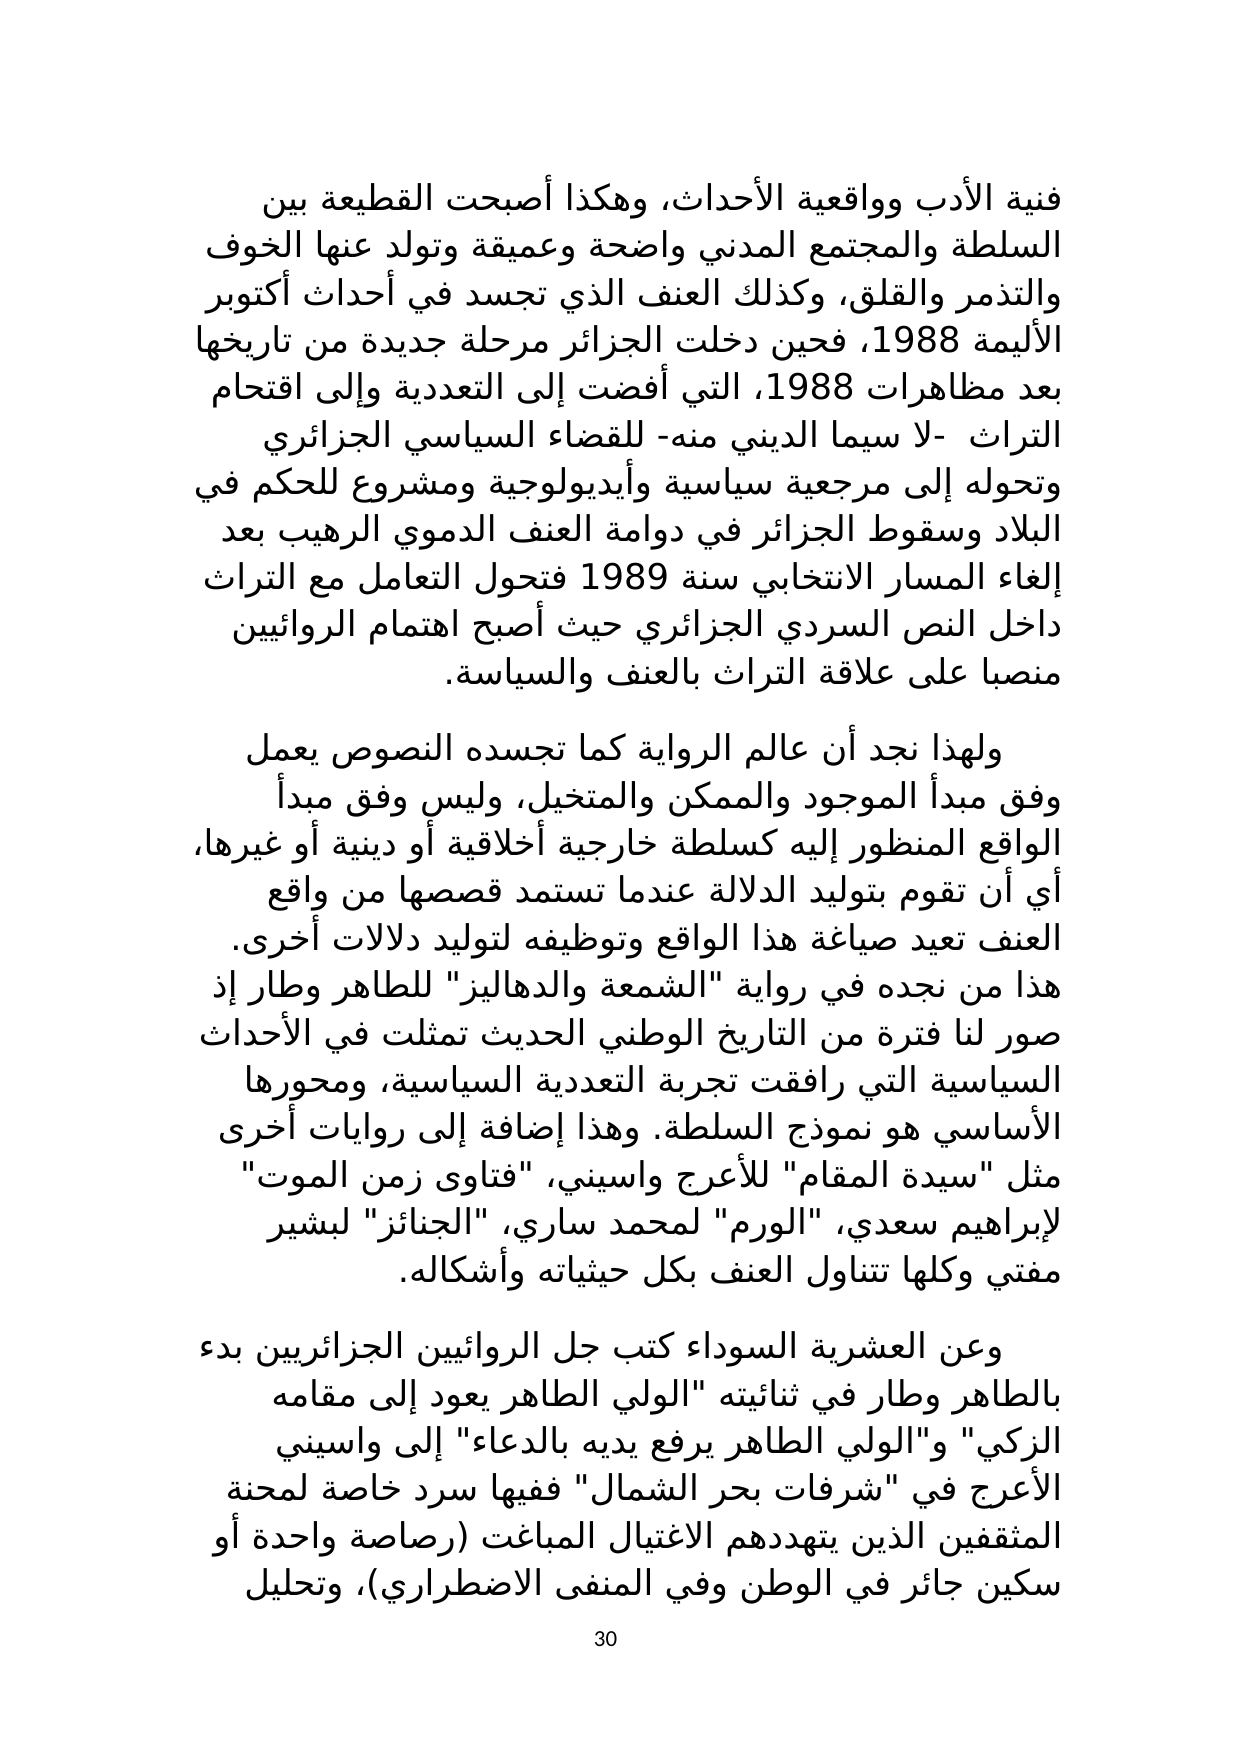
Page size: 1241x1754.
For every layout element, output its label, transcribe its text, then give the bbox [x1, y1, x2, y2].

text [183, 177, 1063, 692]
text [183, 1326, 1063, 1604]
text ولهذا نجد أن عالم الرواية كما تجسده النصوص يعمل وفق مبدأ الموجود والممكن والمتخيل، وليس وفق مبدأ الواقع المنظور إليه كسلطة خارجية أخلاقية أو دينية أو غيرها، أي أن تقوم بتوليد الدلالة عندما تستمد قصصها من واقع العنف تعيد صياغة هذا الواقع وتوظيفه لتوليد دلالات أخرى. هذا من نجده في رواية "الشمعة والدهاليز" للطاهر وطار إذ صور لنا فترة من التاريخ الوطني الحديث تمثلت في الأحداث السياسية التي رافقت تجربة التعددية السياسية، ومحورها الأساسي هو نموذج السلطة. وهذا إضافة إلى روايات أخرى مثل "سيدة المقام" للأعرج واسيني، "فتاوى زمن الموت" لإبراهيم سعدي، "الورم" لمحمد ساري، "الجنائز" لبشير مفتي وكلها تتناول العنف بكل حيثياته وأشكاله. [183, 728, 1063, 1290]
